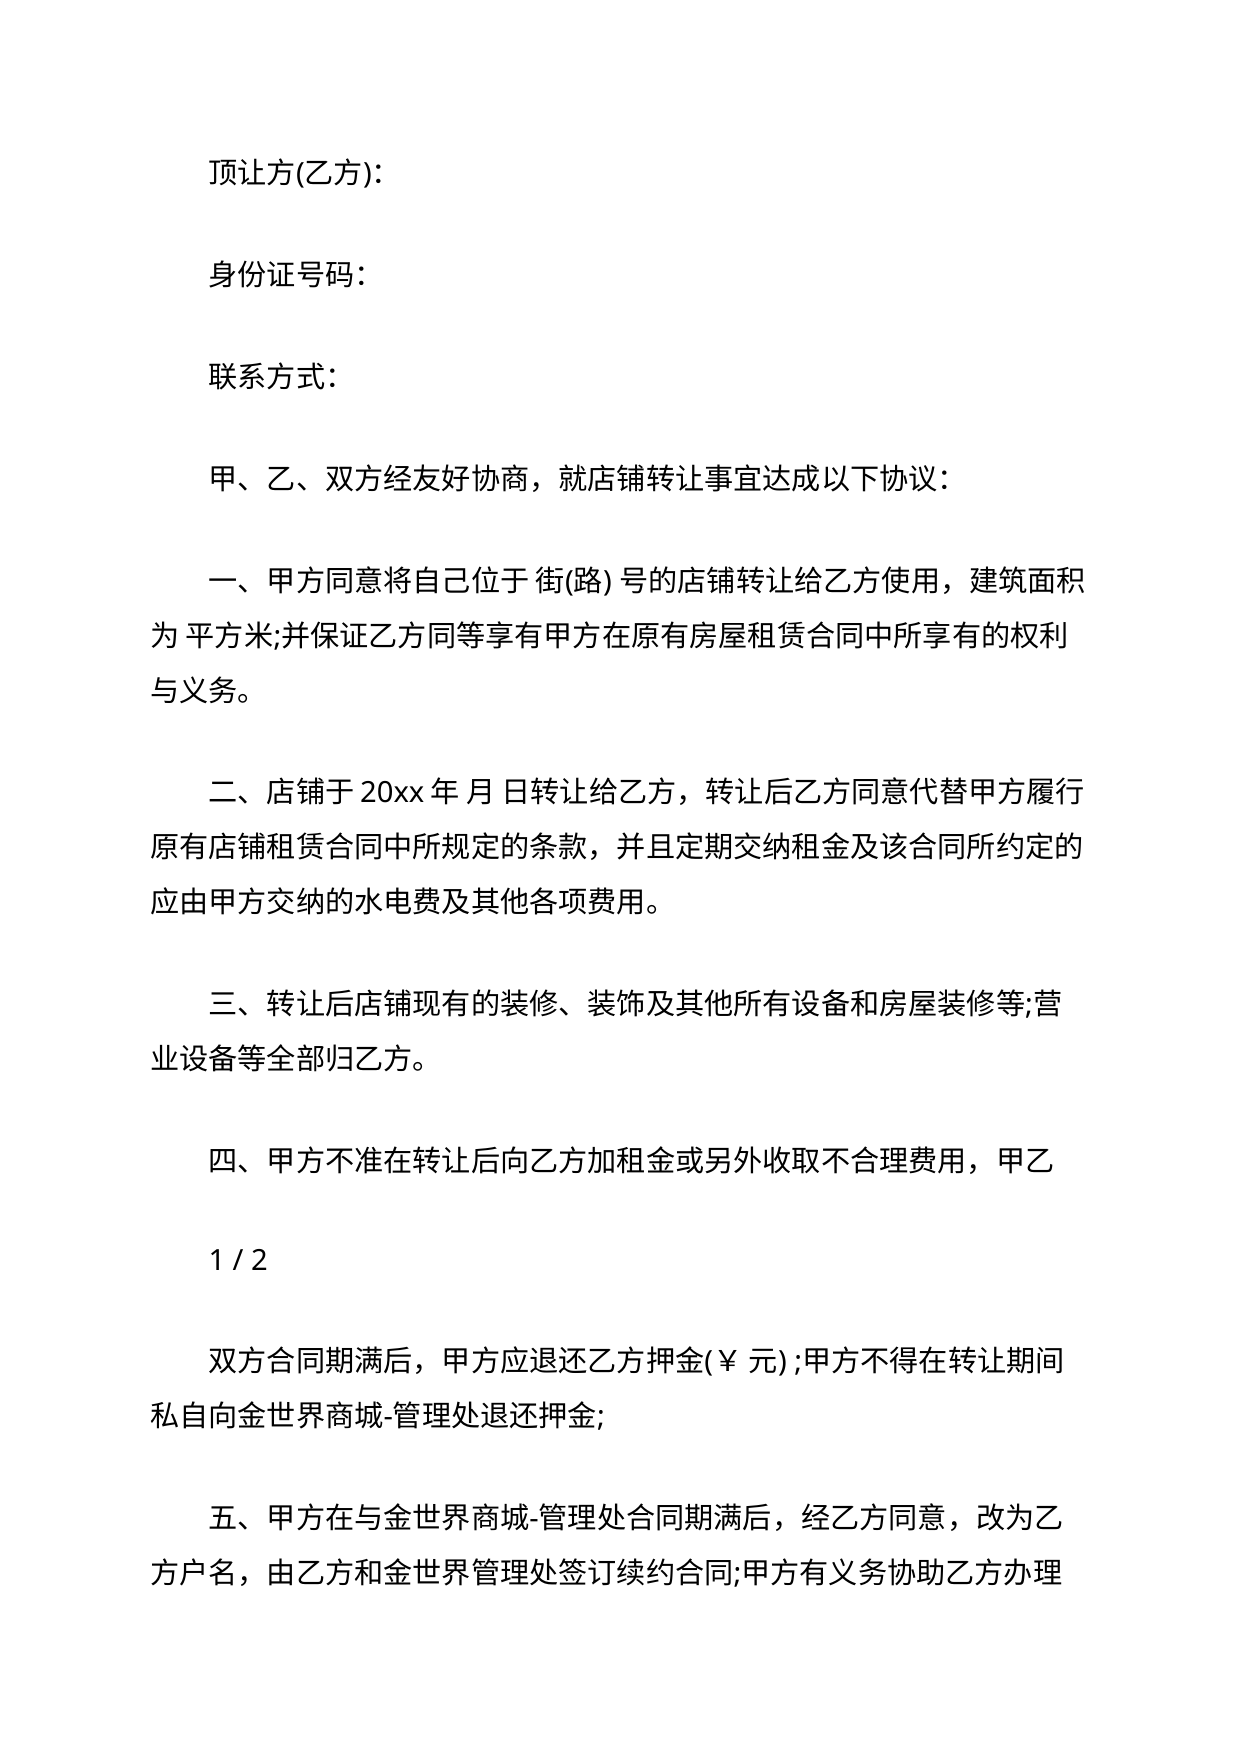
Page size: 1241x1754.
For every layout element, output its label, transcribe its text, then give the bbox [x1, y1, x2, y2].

text 一、甲方同意将自己位于 街(路) 号的店铺转让给乙方使用，建筑面积为 平方米;并保证乙方同等享有甲方在原有房屋租赁合同中所享有的权利与义务。 [150, 557, 1090, 709]
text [150, 1495, 1090, 1592]
text 双方合同期满后，甲方应退还乙方押金(￥ 元) ;甲方不得在转让期间私自向金世界商城-管理处退还押金; [150, 1338, 1090, 1435]
text 甲、乙、双方经友好协商，就店铺转让事宜达成以下协议： [150, 456, 1090, 498]
text 二、店铺于20xx年 月 日转让给乙方，转让后乙方同意代替甲方履行原有店铺租赁合同中所规定的条款，并且定期交纳租金及该合同所约定的应由甲方交纳的水电费及其他各项费用。 [150, 769, 1090, 921]
text 联系方式： [150, 354, 1090, 396]
text 顶让方(乙方)： [150, 150, 1090, 192]
text 1 / 2 [150, 1239, 1090, 1279]
text 三、转让后店铺现有的装修、装饰及其他所有设备和房屋装修等;营业设备等全部归乙方。 [150, 981, 1090, 1078]
text 四、甲方不准在转让后向乙方加租金或另外收取不合理费用，甲乙 [150, 1137, 1090, 1180]
text 身份证号码： [150, 252, 1090, 294]
